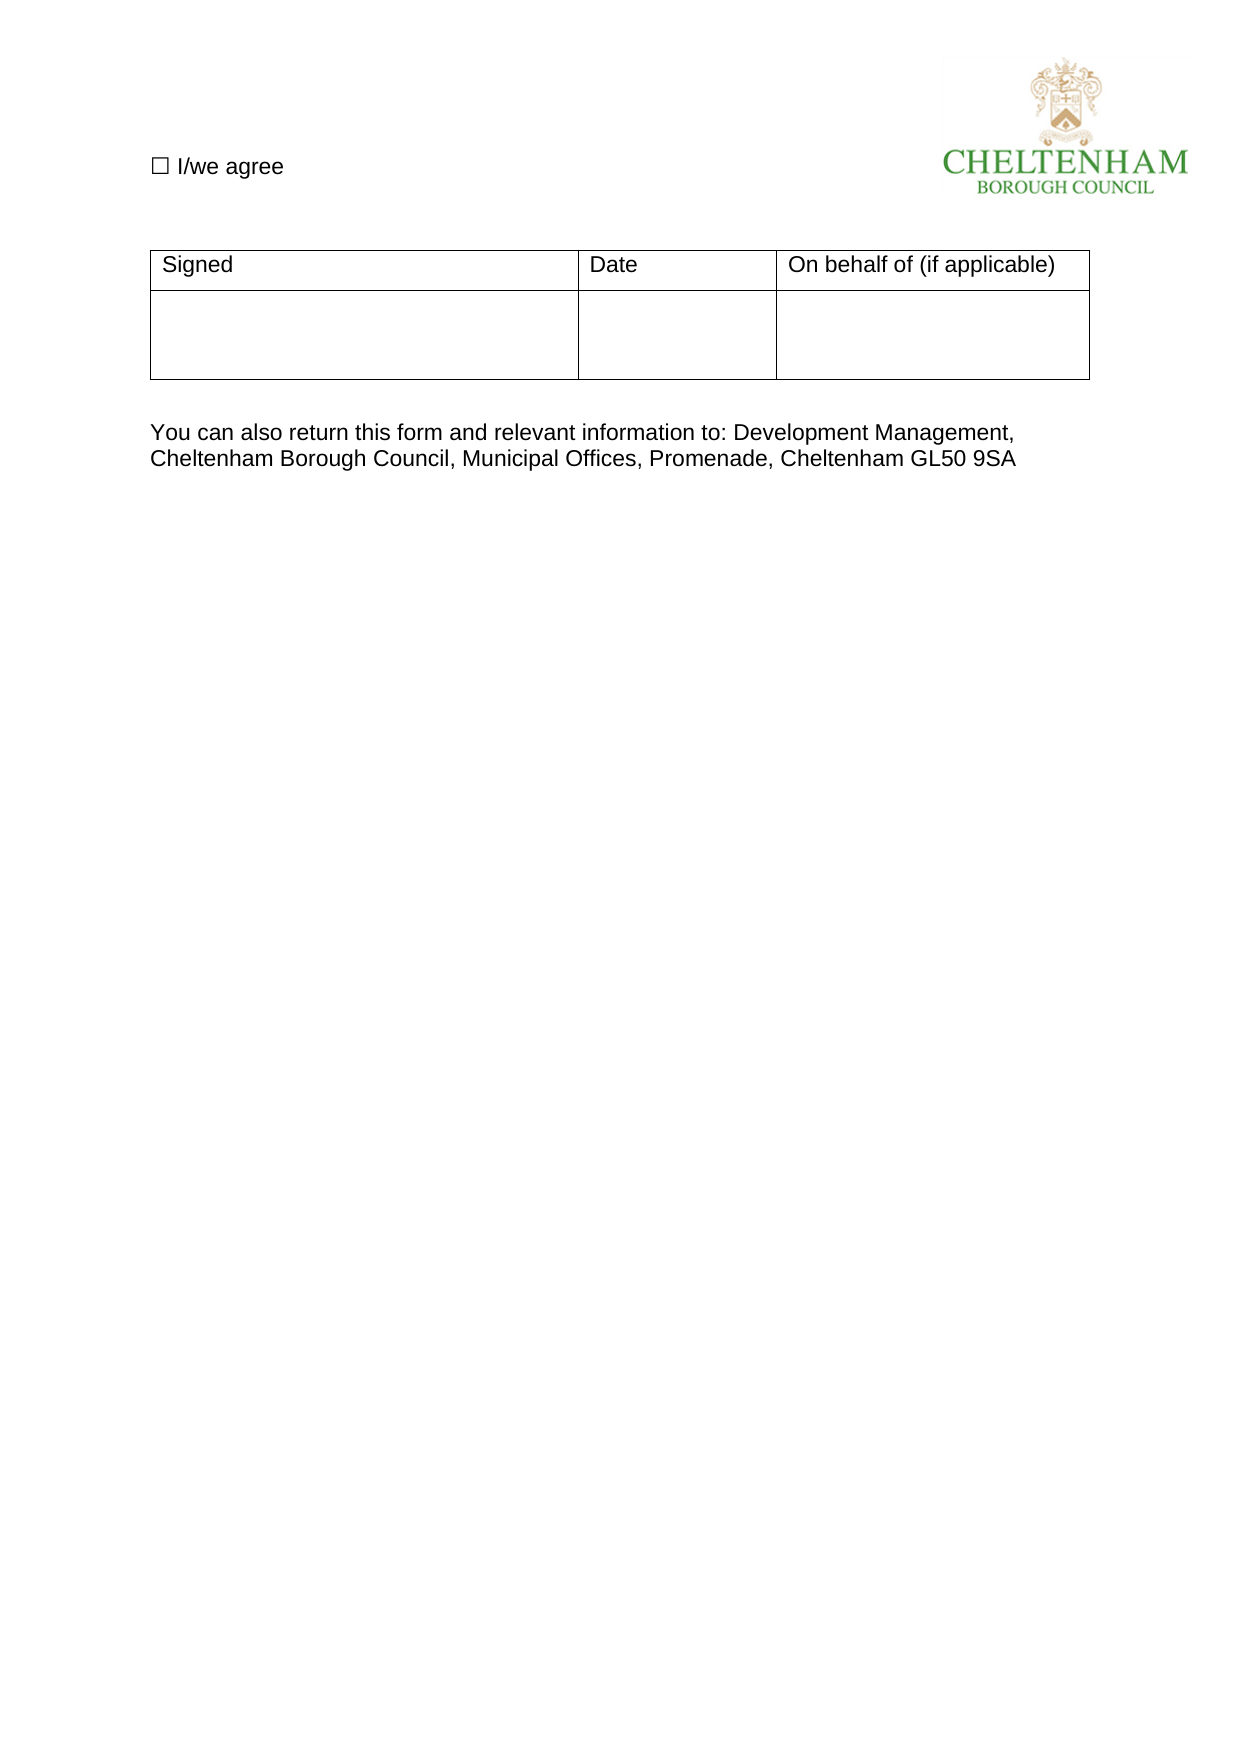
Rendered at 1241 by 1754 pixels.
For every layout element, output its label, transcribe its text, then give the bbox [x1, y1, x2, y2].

table_cell [777, 291, 1089, 378]
table_header On behalf of (if applicable) [777, 251, 1089, 290]
picture [940, 0, 1190, 250]
text You can also return this form and relevant information to: Development Management, Cheltenham Borough Council, Municipal Offices, Promenade, Cheltenham GL50 9SA [150, 418, 1090, 471]
table_header Date [579, 251, 776, 290]
table_header Signed [151, 251, 578, 290]
text I/we agree [150, 150, 1090, 181]
table_cell [579, 291, 776, 378]
table_cell [151, 291, 578, 378]
